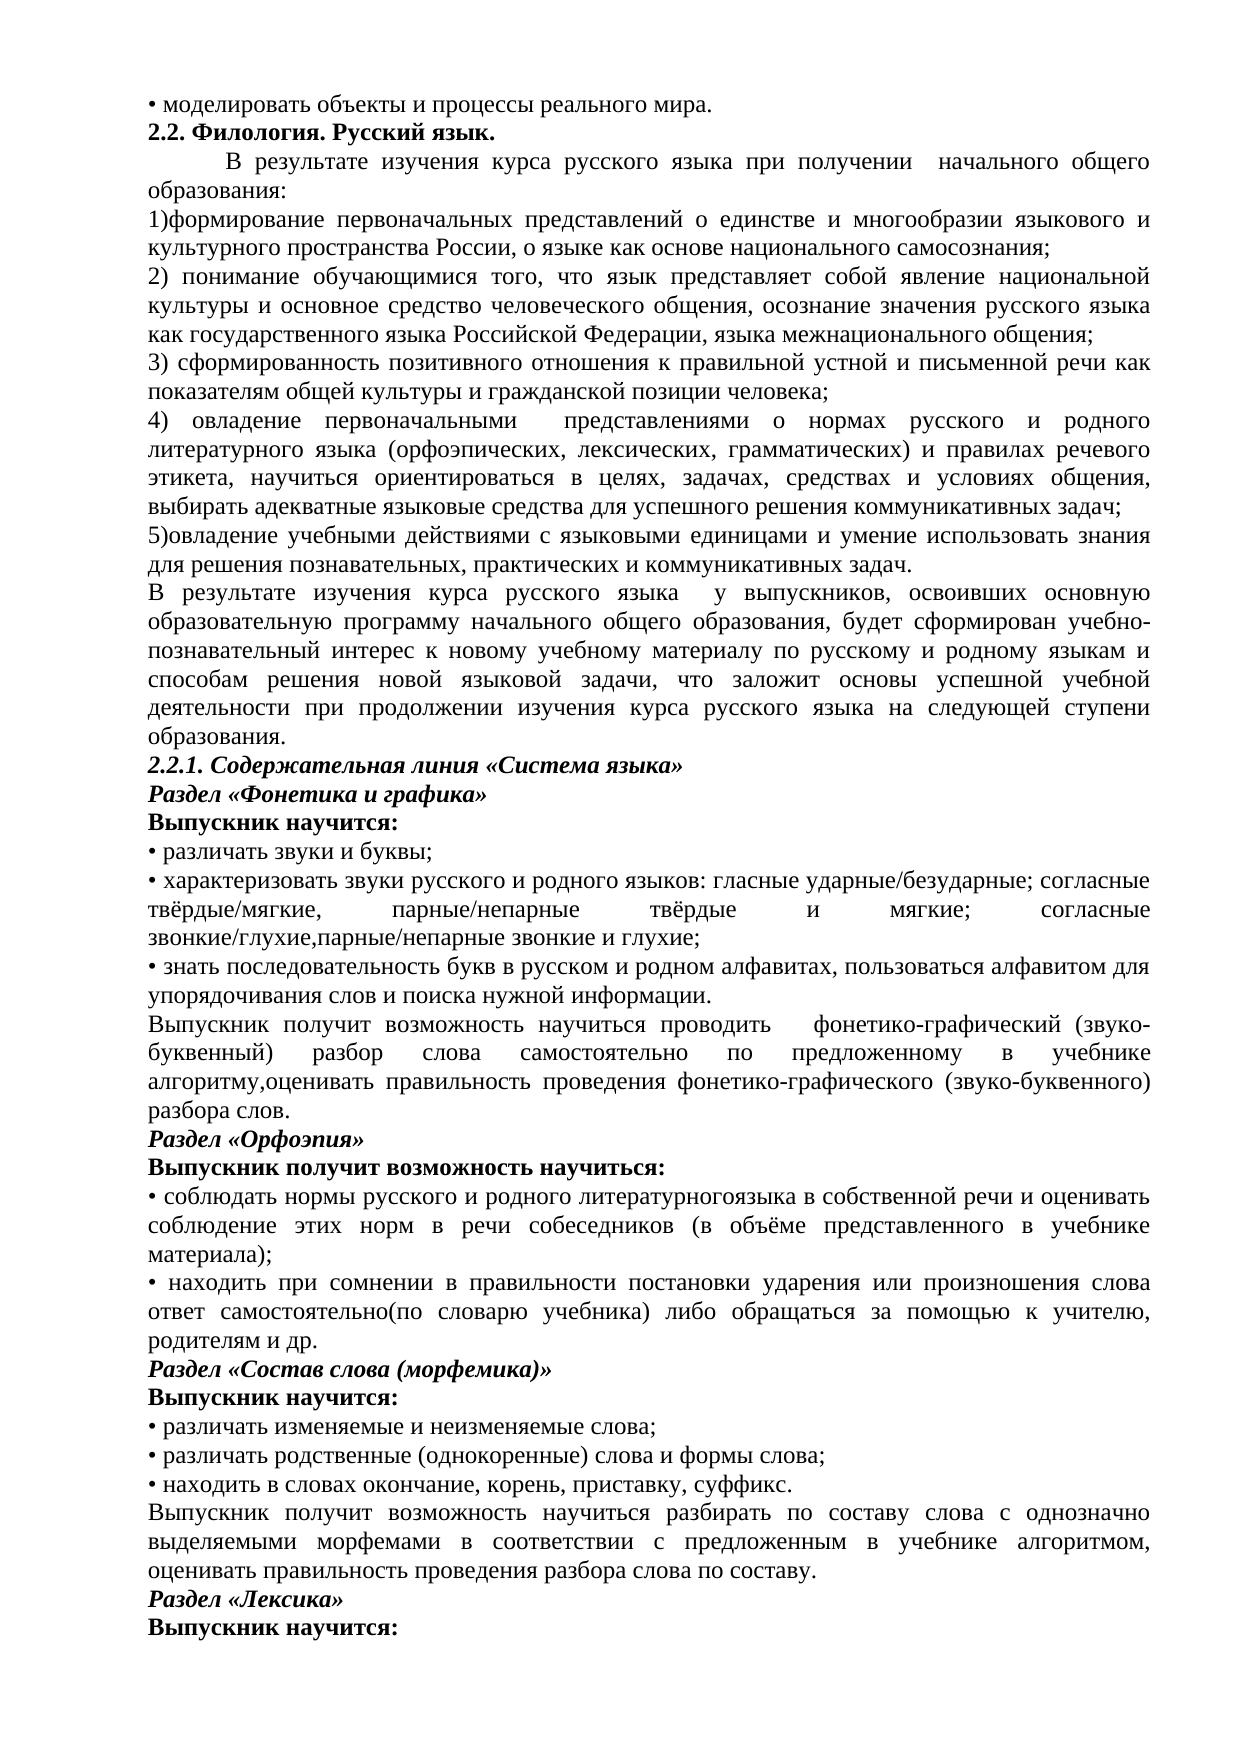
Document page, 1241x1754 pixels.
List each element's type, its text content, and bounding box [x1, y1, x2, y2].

text Раздел «Орфоэпия» [148, 1124, 1152, 1152]
text Выпускник научится: [148, 1382, 1152, 1411]
text • находить при сомнении в правильности постановки ударения или произношения слова ответ самостоятельно(по словарю учебника) либо обращаться за помощью к учителю, родителям и др. [148, 1267, 1152, 1354]
text Раздел «Состав слова (морфемика)» [148, 1354, 1152, 1382]
text 5)овладение учебными действиями с языковыми единицами и умение использовать знания для решения познавательных, практических и коммуникативных задач. [148, 520, 1152, 577]
text Раздел «Фонетика и графика» [148, 779, 1152, 807]
text • знать последовательность букв в русском и родном алфавитах, пользоваться алфавитом для упорядочивания слов и поиска нужной информации. [148, 951, 1152, 1009]
text • различать родственные (однокоренные) слова и формы слова; [148, 1440, 1152, 1469]
text В результате изучения курса русского языка при получении начального общего образования: [148, 146, 1152, 204]
text Выпускник научится: [148, 1612, 1152, 1641]
text В результате изучения курса русского языка у выпускников, освоивших основную образовательную программу начального общего образования, будет сформирован учебно-познавательный интерес к новому учебному материалу по русскому и родному языкам и способам решения новой языковой задачи, что заложит основы успешной учебной деятельности при продолжении изучения курса русского языка на следующей ступени образования. [148, 577, 1152, 750]
text • соблюдать нормы русского и родного литературногоязыка в собственной речи и оценивать соблюдение этих норм в речи собеседников (в объёме представленного в учебнике материала); [148, 1181, 1152, 1267]
text Выпускник получит возможность научиться разбирать по составу слова с однозначно выделяемыми морфемами в соответствии с предложенным в учебнике алгоритмом, оценивать правильность проведения разбора слова по составу. [148, 1497, 1152, 1584]
text • различать изменяемые и неизменяемые слова; [148, 1411, 1152, 1440]
text • моделировать объекты и процессы реального мира. [148, 89, 1152, 117]
text • различать звуки и буквы; [148, 836, 1152, 865]
text 4) овладение первоначальными представлениями о нормах русского и родного литературного языка (орфоэпических, лексических, грамматических) и правилах речевого этикета, научиться ориентироваться в целях, задачах, средствах и условиях общения, выбирать адекватные языковые средства для успешного решения коммуникативных задач; [148, 405, 1152, 520]
text Выпускник получит возможность научиться: [148, 1152, 1152, 1181]
text • характеризовать звуки русского и родного языков: гласные ударные/безударные; согласные твёрдые/мягкие, парные/непарные твёрдые и мягкие; согласные звонкие/глухие,парные/непарные звонкие и глухие; [148, 865, 1152, 951]
text 2) понимание обучающимися того, что язык представляет собой явление национальной культуры и основное средство человеческого общения, осознание значения русского языка как государственного языка Российской Федерации, языка межнационального общения; [148, 261, 1152, 347]
text Выпускник научится: [148, 807, 1152, 836]
text 3) сформированность позитивного отношения к правильной устной и письменной речи как показателям общей культуры и гражданской позиции человека; [148, 347, 1152, 405]
text Раздел «Лексика» [148, 1584, 1152, 1612]
text 2.2. Филология. Русский язык. [148, 117, 1152, 146]
text 2.2.1. Содержательная линия «Система языка» [148, 750, 1152, 779]
text Выпускник получит возможность научиться проводить фонетико-графический (звуко-буквенный) разбор слова самостоятельно по предложенному в учебнике алгоритму,оценивать правильность проведения фонетико-графического (звуко-буквенного) разбора слов. [148, 1009, 1152, 1124]
text 1)формирование первоначальных представлений о единстве и многообразии языкового и культурного пространства России, о языке как основе национального самосознания; [148, 204, 1152, 261]
text • находить в словах окончание, корень, приставку, суффикс. [148, 1469, 1152, 1497]
